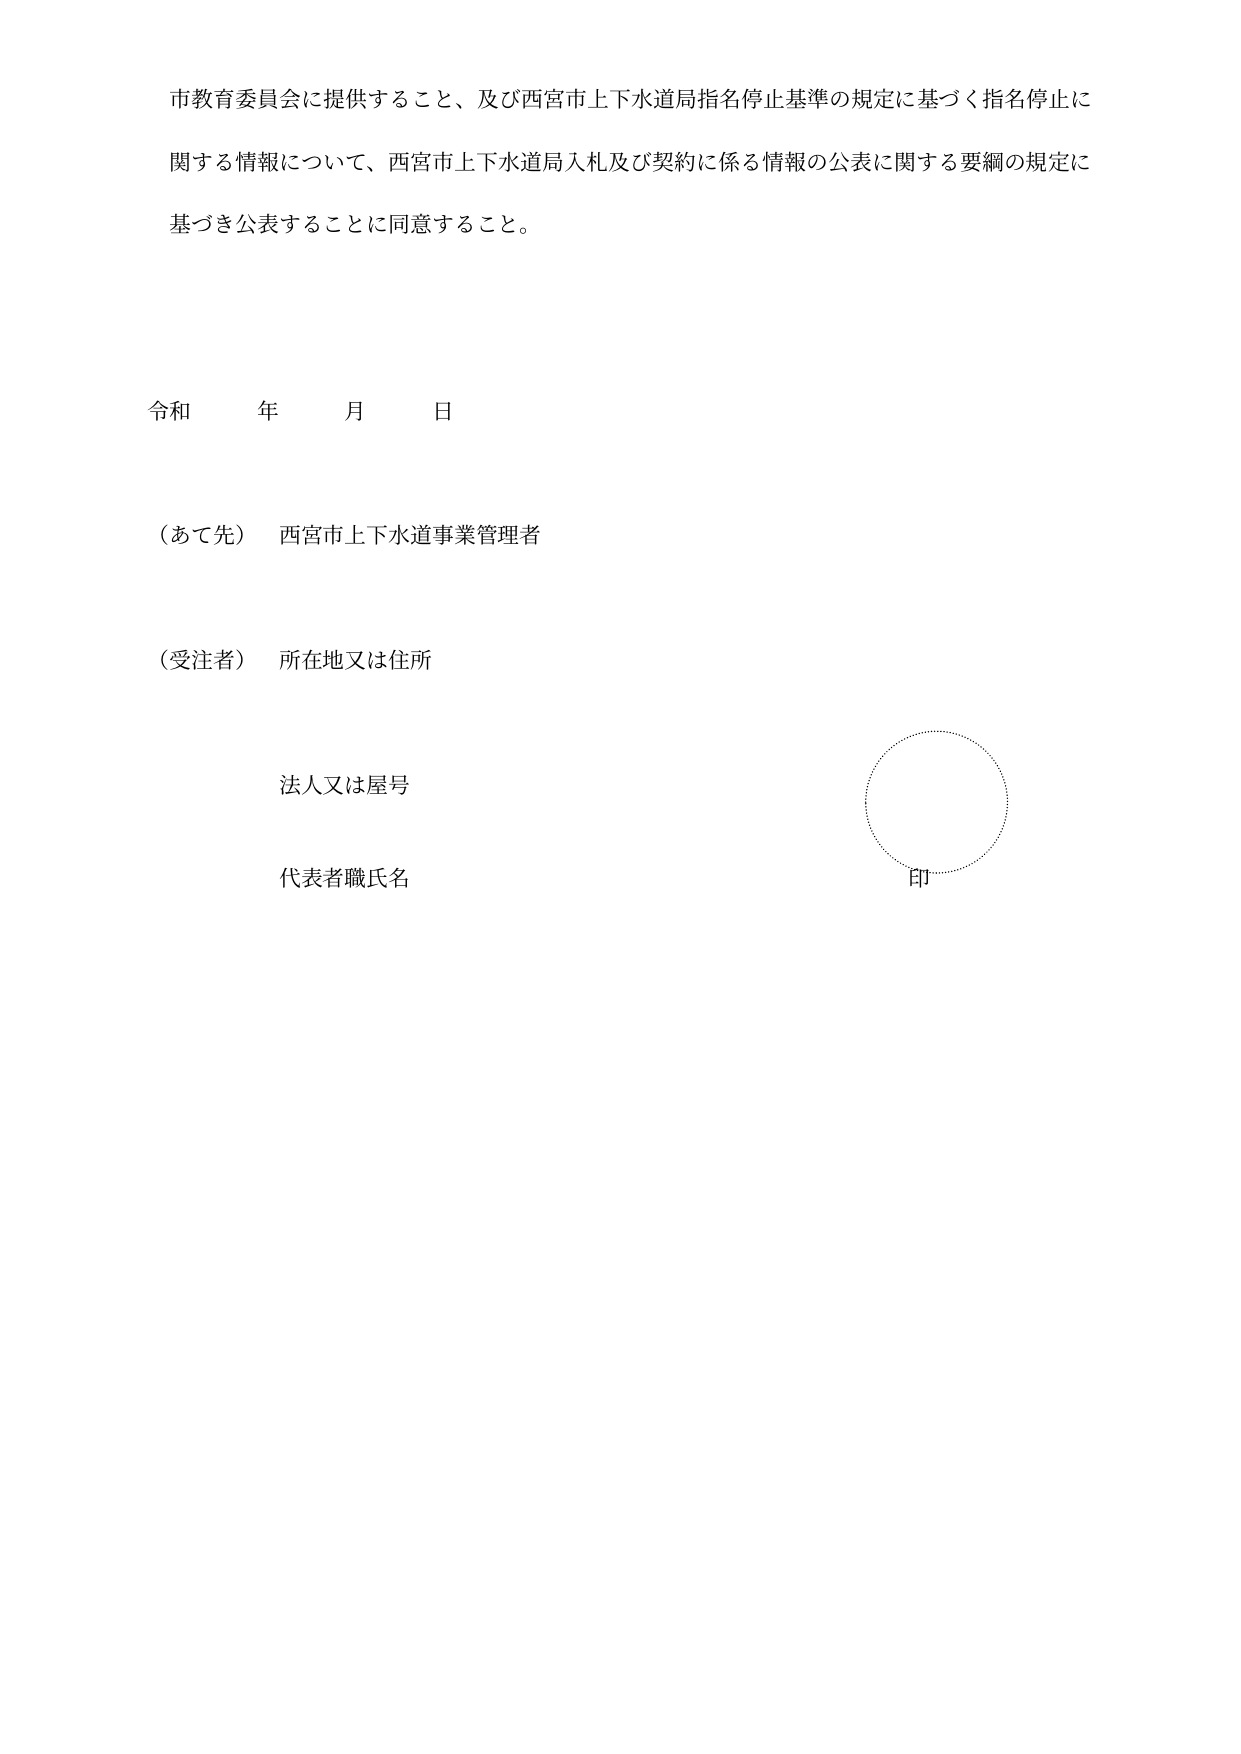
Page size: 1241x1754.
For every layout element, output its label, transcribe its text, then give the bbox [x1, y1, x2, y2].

text （受注者） 所在地又は住所 [148, 628, 1092, 690]
text 法人又は屋号 [148, 752, 1092, 815]
text 令和 年 月 日 [148, 379, 1092, 441]
text （あて先） 西宮市上下水道事業管理者 [148, 503, 1092, 566]
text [148, 67, 1092, 254]
text 代表者職氏名 印 [148, 846, 1092, 908]
